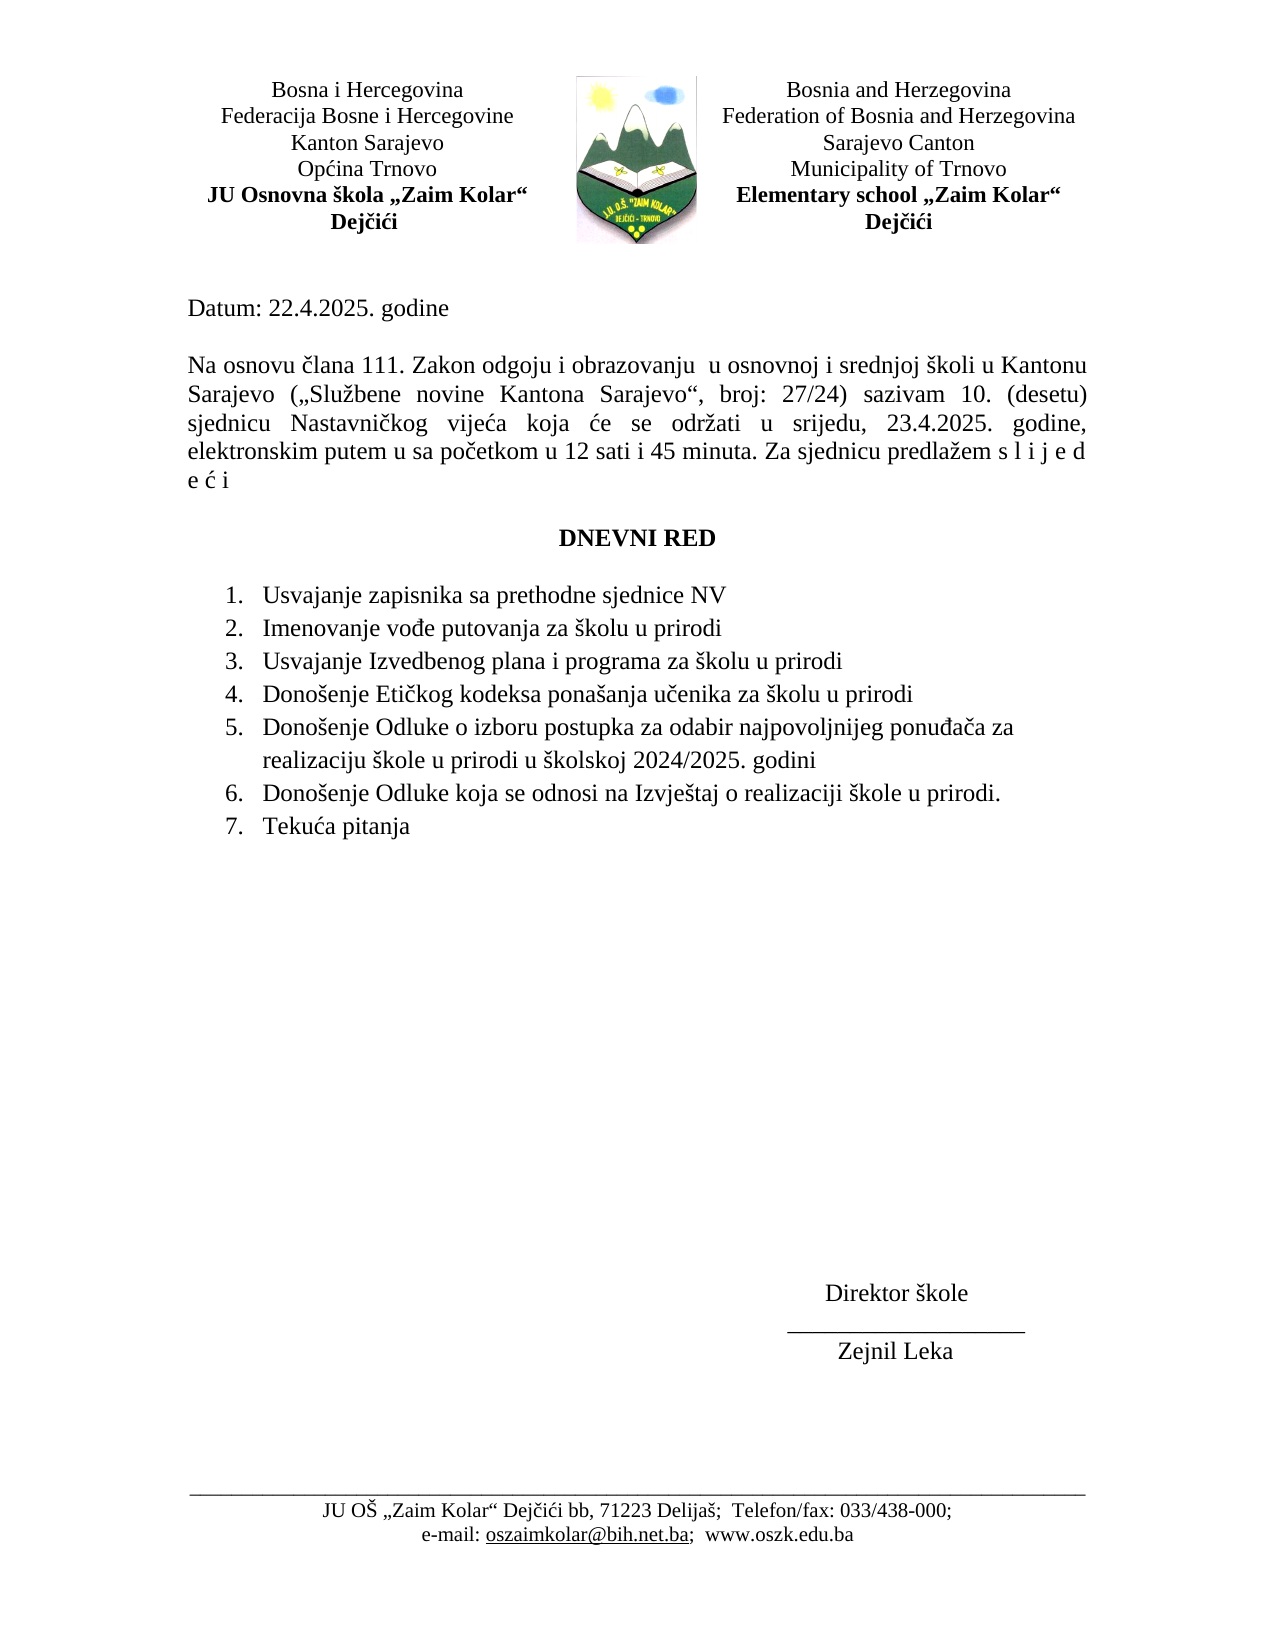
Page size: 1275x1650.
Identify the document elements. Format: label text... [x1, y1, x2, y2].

text DNEVNI RED [187, 523, 1088, 551]
list Donošenje Etičkog kodeksa ponašanja učenika za školu u prirodi [225, 679, 1088, 708]
list Tekuća pitanja [225, 811, 1088, 840]
list Donošenje Odluke o izboru postupka za odabir najpovoljnijeg ponuđača za realizaciju škole u prirodi u školskoj 2024/2025. godini [225, 712, 1088, 774]
text Zejnil Leka [712, 1336, 1088, 1364]
list Usvajanje Izvedbenog plana i programa za školu u prirodi [225, 646, 1088, 675]
text Direktor škole [712, 1278, 1088, 1307]
list Donošenje Odluke koja se odnosi na Izvještaj o realizaciji škole u prirodi. [225, 778, 1088, 807]
text ___________________ [712, 1307, 1088, 1336]
list Imenovanje vođe putovanja za školu u prirodi [225, 613, 1088, 642]
text Na osnovu člana 111. Zakon odgoju i obrazovanju u osnovnoj i srednjoj školi u Kantonu Sarajevo („Službene novine Kantona Sarajevo“, broj: 27/24) sazivam 10. (desetu) sjednicu Nastavničkog vijeća koja će se održati u srijedu, 23.4.2025. godine, elektronskim putem u sa početkom u 12 sati i 45 minuta. Za sjednicu predlažem s l i j e d e ć i [187, 350, 1088, 494]
text Datum: 22.4.2025. godine [187, 293, 1088, 321]
list Usvajanje zapisnika sa prethodne sjednice NV [225, 580, 1088, 609]
